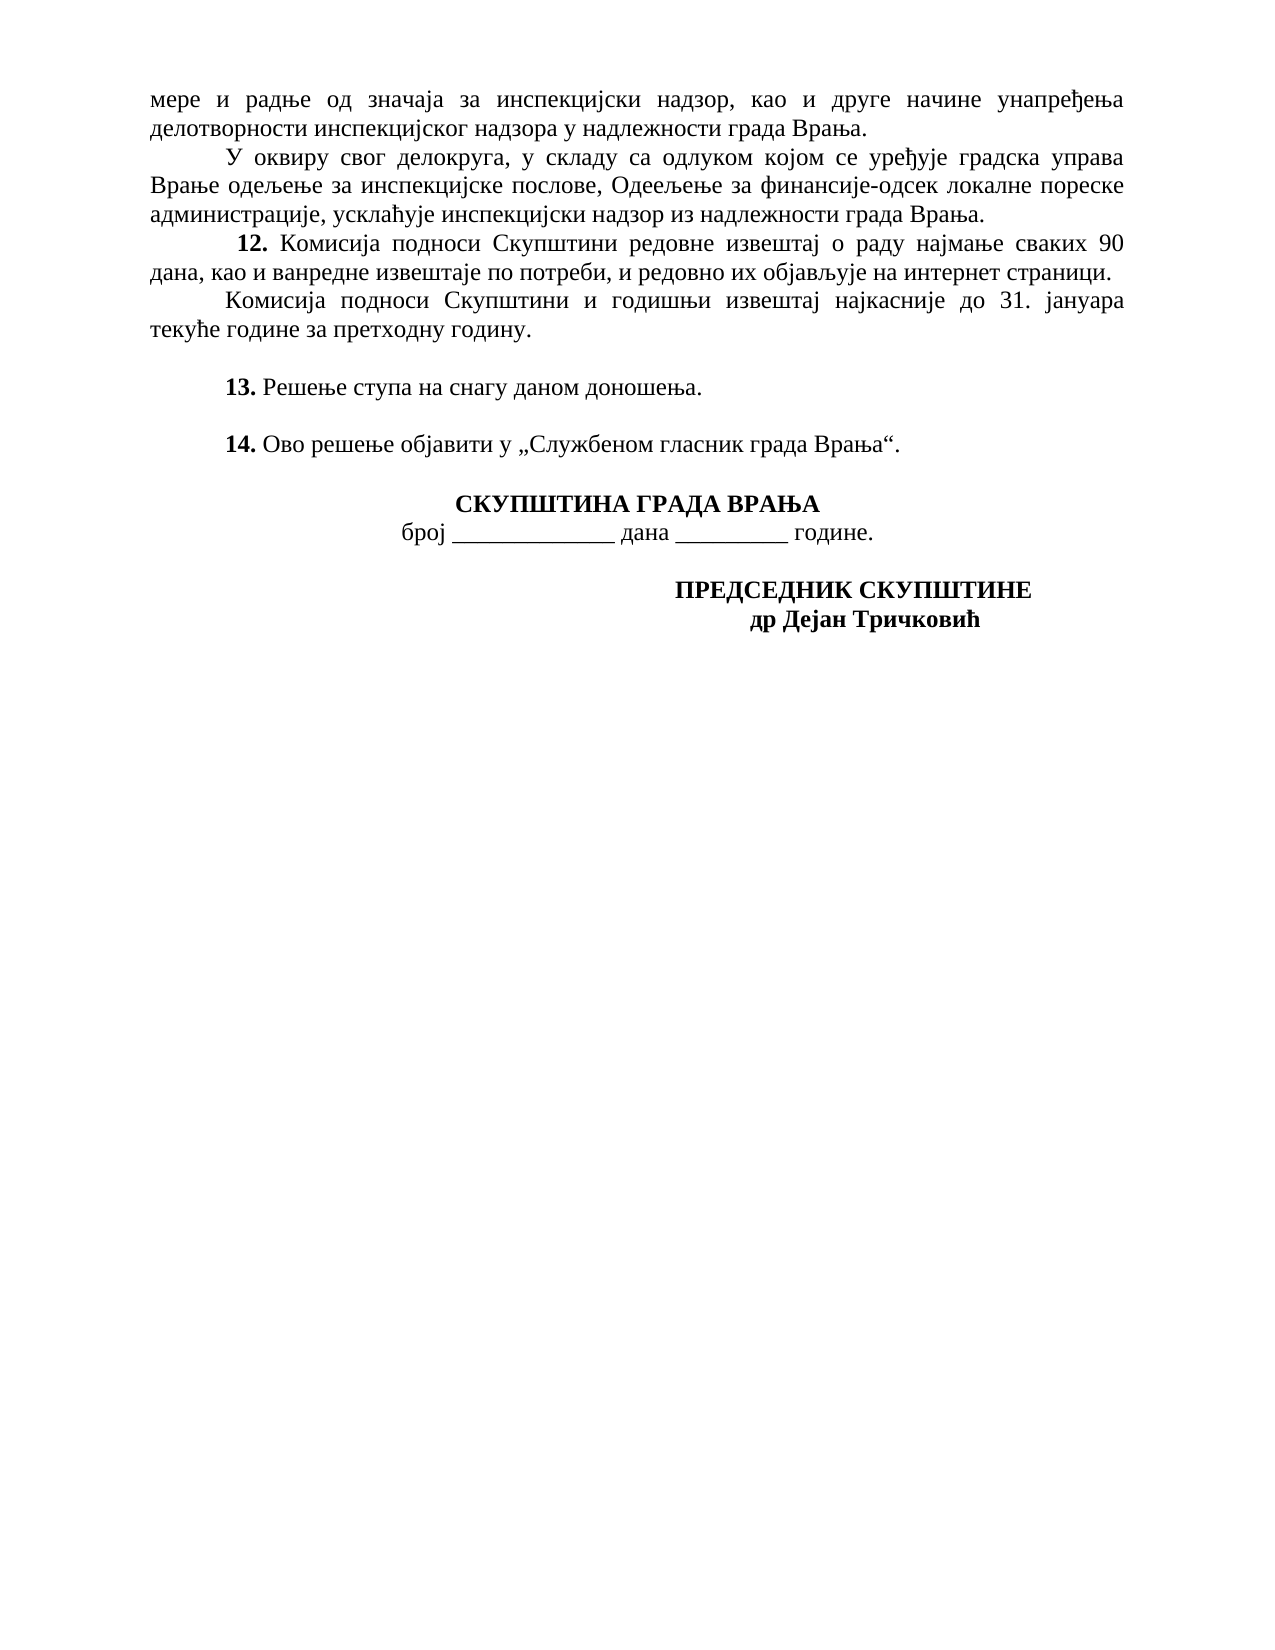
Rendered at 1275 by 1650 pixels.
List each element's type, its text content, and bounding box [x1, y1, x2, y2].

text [150, 84, 1125, 142]
text 13. Решење ступа на снагу даном доношења. [150, 372, 1125, 401]
text број _____________ дана _________ године. [150, 517, 1125, 546]
text ПРЕДСЕДНИК СКУПШТИНЕ [150, 575, 1125, 604]
text 14. Ово решење објавити у „Службеном гласник града Врања“. [150, 429, 1125, 458]
text 12. Комисија подноси Скупштини редовне извештај о раду најмање сваких 90 дана, као и ванредне извештаје по потреби, и редовно их објављује на интернет страници. [150, 228, 1125, 286]
text Комисија подноси Скупштини и годишњи извештај најкасније до 31. јануара текуће године за претходну годину. [150, 286, 1125, 343]
text СКУПШТИНА ГРАДА ВРАЊА [150, 489, 1125, 517]
text У оквиру свог делокруга, у складу са одлуком којом се уређује градска управа Врање одељење за инспекцијске послове, Одеељење за финансије-одсек локалне пореске администрације, усклаћује инспекцијски надзор из надлежности града Врања. [150, 142, 1125, 228]
text др Дејан Тричковић [150, 604, 1125, 632]
